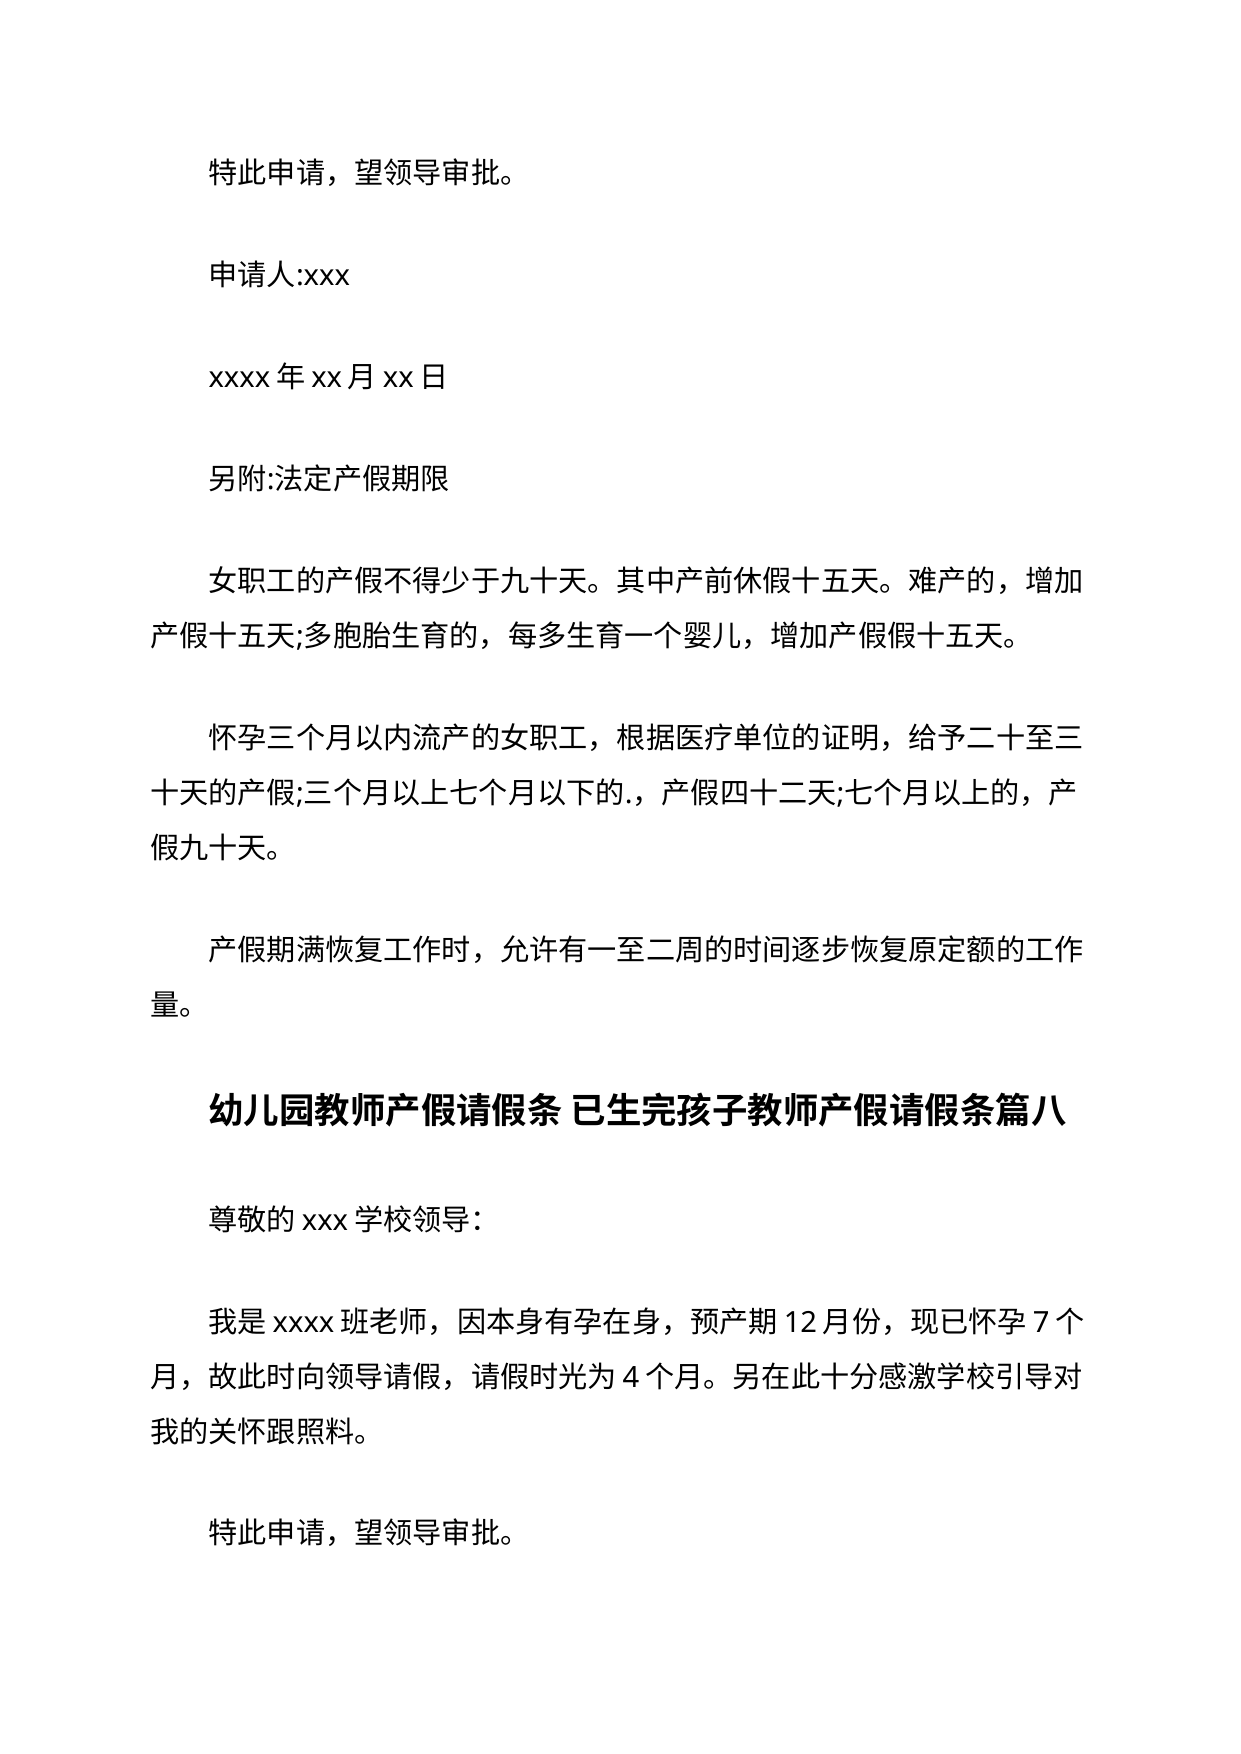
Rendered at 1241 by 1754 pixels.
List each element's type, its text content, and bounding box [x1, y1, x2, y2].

text 我是xxxx班老师，因本身有孕在身，预产期12月份，现已怀孕7个月，故此时向领导请假，请假时光为4个月。另在此十分感激学校引导对我的关怀跟照料。 [150, 1298, 1090, 1451]
text 怀孕三个月以内流产的女职工，根据医疗单位的证明，给予二十至三十天的产假;三个月以上七个月以下的.，产假四十二天;七个月以上的，产假九十天。 [150, 714, 1090, 867]
text 另附:法定产假期限 [150, 456, 1090, 498]
text 产假期满恢复工作时，允许有一至二周的时间逐步恢复原定额的工作量。 [150, 926, 1090, 1023]
text 申请人:xxx [150, 252, 1090, 294]
text 尊敬的xxx学校领导： [150, 1196, 1090, 1239]
text xxxx年xx月xx日 [150, 354, 1090, 396]
text 特此申请，望领导审批。 [150, 1510, 1090, 1552]
text 女职工的产假不得少于九十天。其中产前休假十五天。难产的，增加产假十五天;多胞胎生育的，每多生育一个婴儿，增加产假假十五天。 [150, 558, 1090, 655]
text 幼儿园教师产假请假条 已生完孩子教师产假请假条篇八 [150, 1083, 1090, 1134]
text 特此申请，望领导审批。 [150, 150, 1090, 192]
